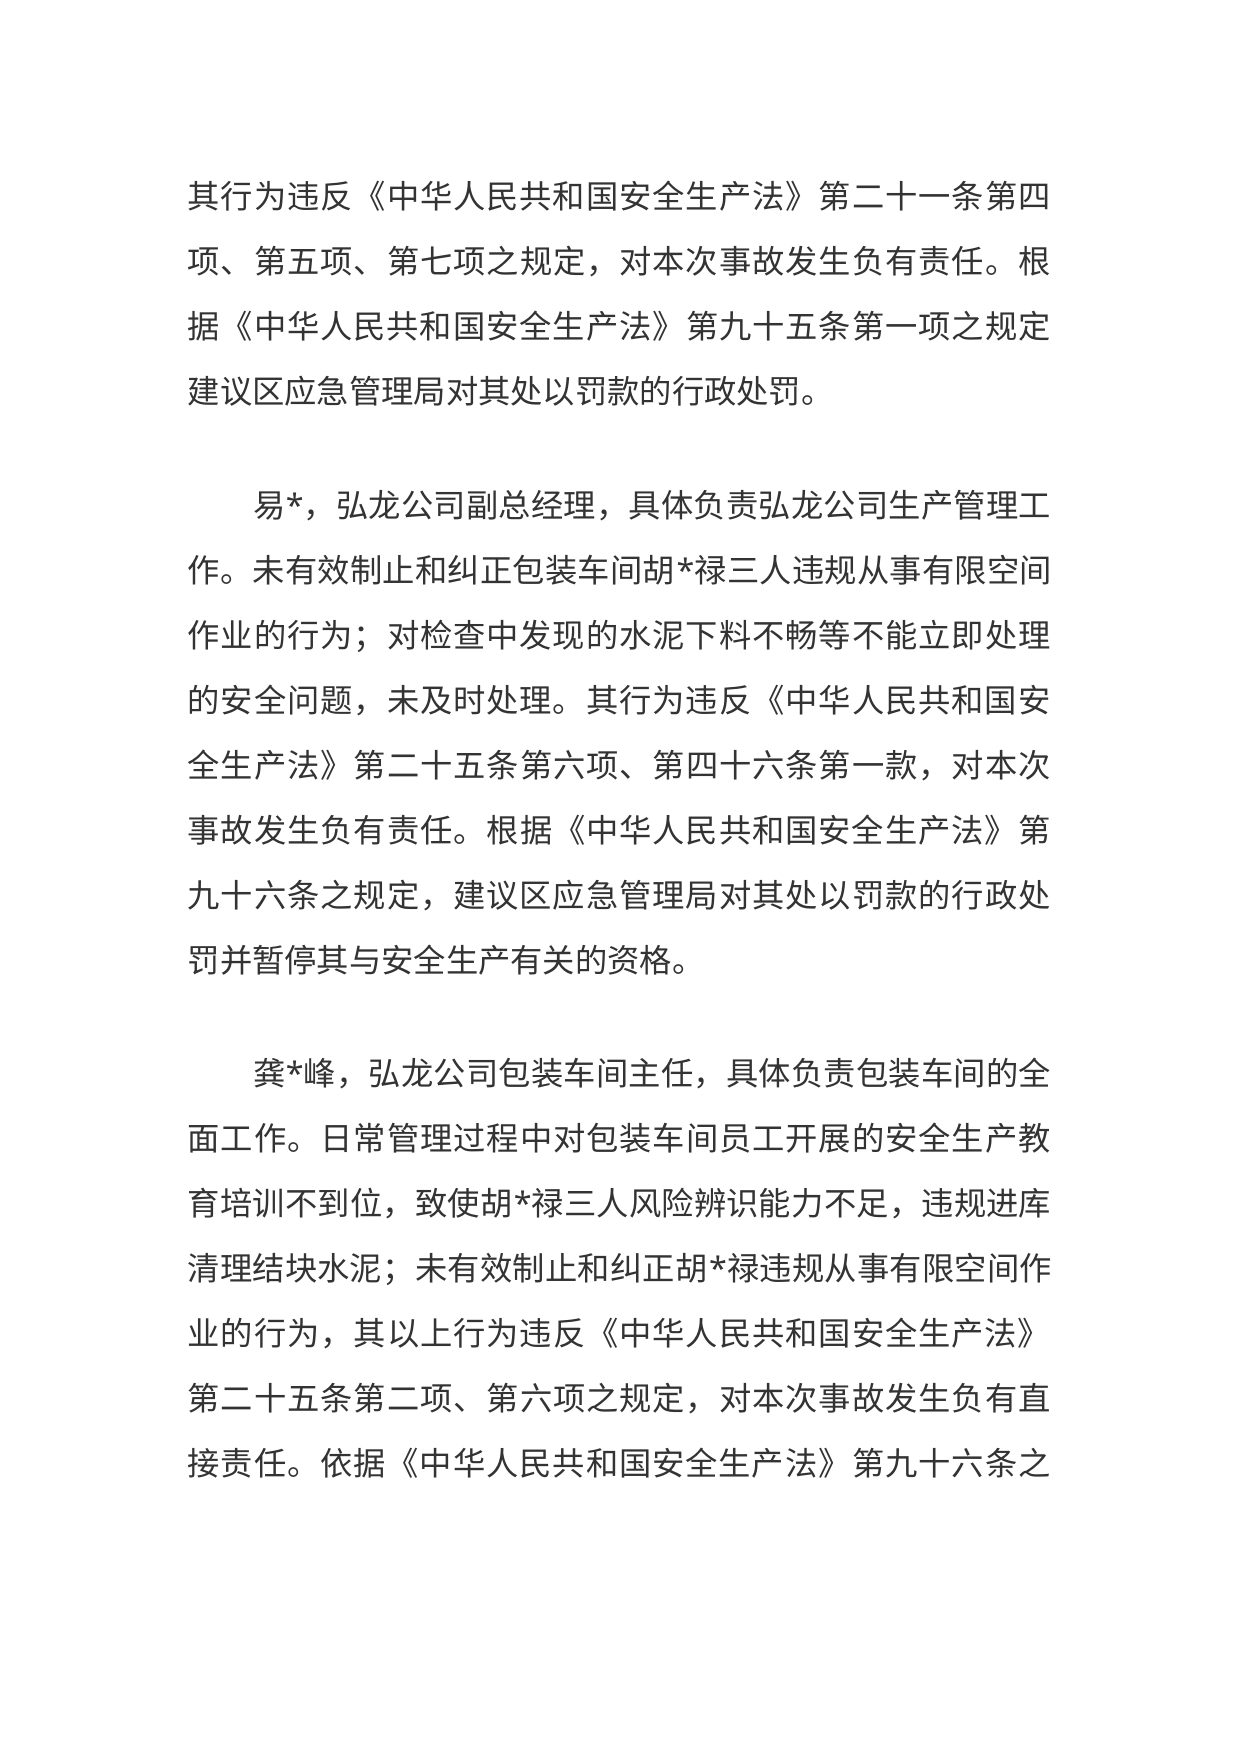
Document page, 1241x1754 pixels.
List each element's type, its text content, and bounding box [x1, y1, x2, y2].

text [187, 162, 1053, 422]
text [187, 1039, 1053, 1494]
text 易*，弘龙公司副总经理，具体负责弘龙公司生产管理工作。未有效制止和纠正包装车间胡*禄三人违规从事有限空间作业的行为；对检查中发现的水泥下料不畅等不能立即处理的安全问题，未及时处理。其行为违反《中华人民共和国安全生产法》第二十五条第六项、第四十六条第一款，对本次事故发生负有责任。根据《中华人民共和国安全生产法》第九十六条之规定，建议区应急管理局对其处以罚款的行政处罚并暂停其与安全生产有关的资格。 [187, 471, 1053, 991]
